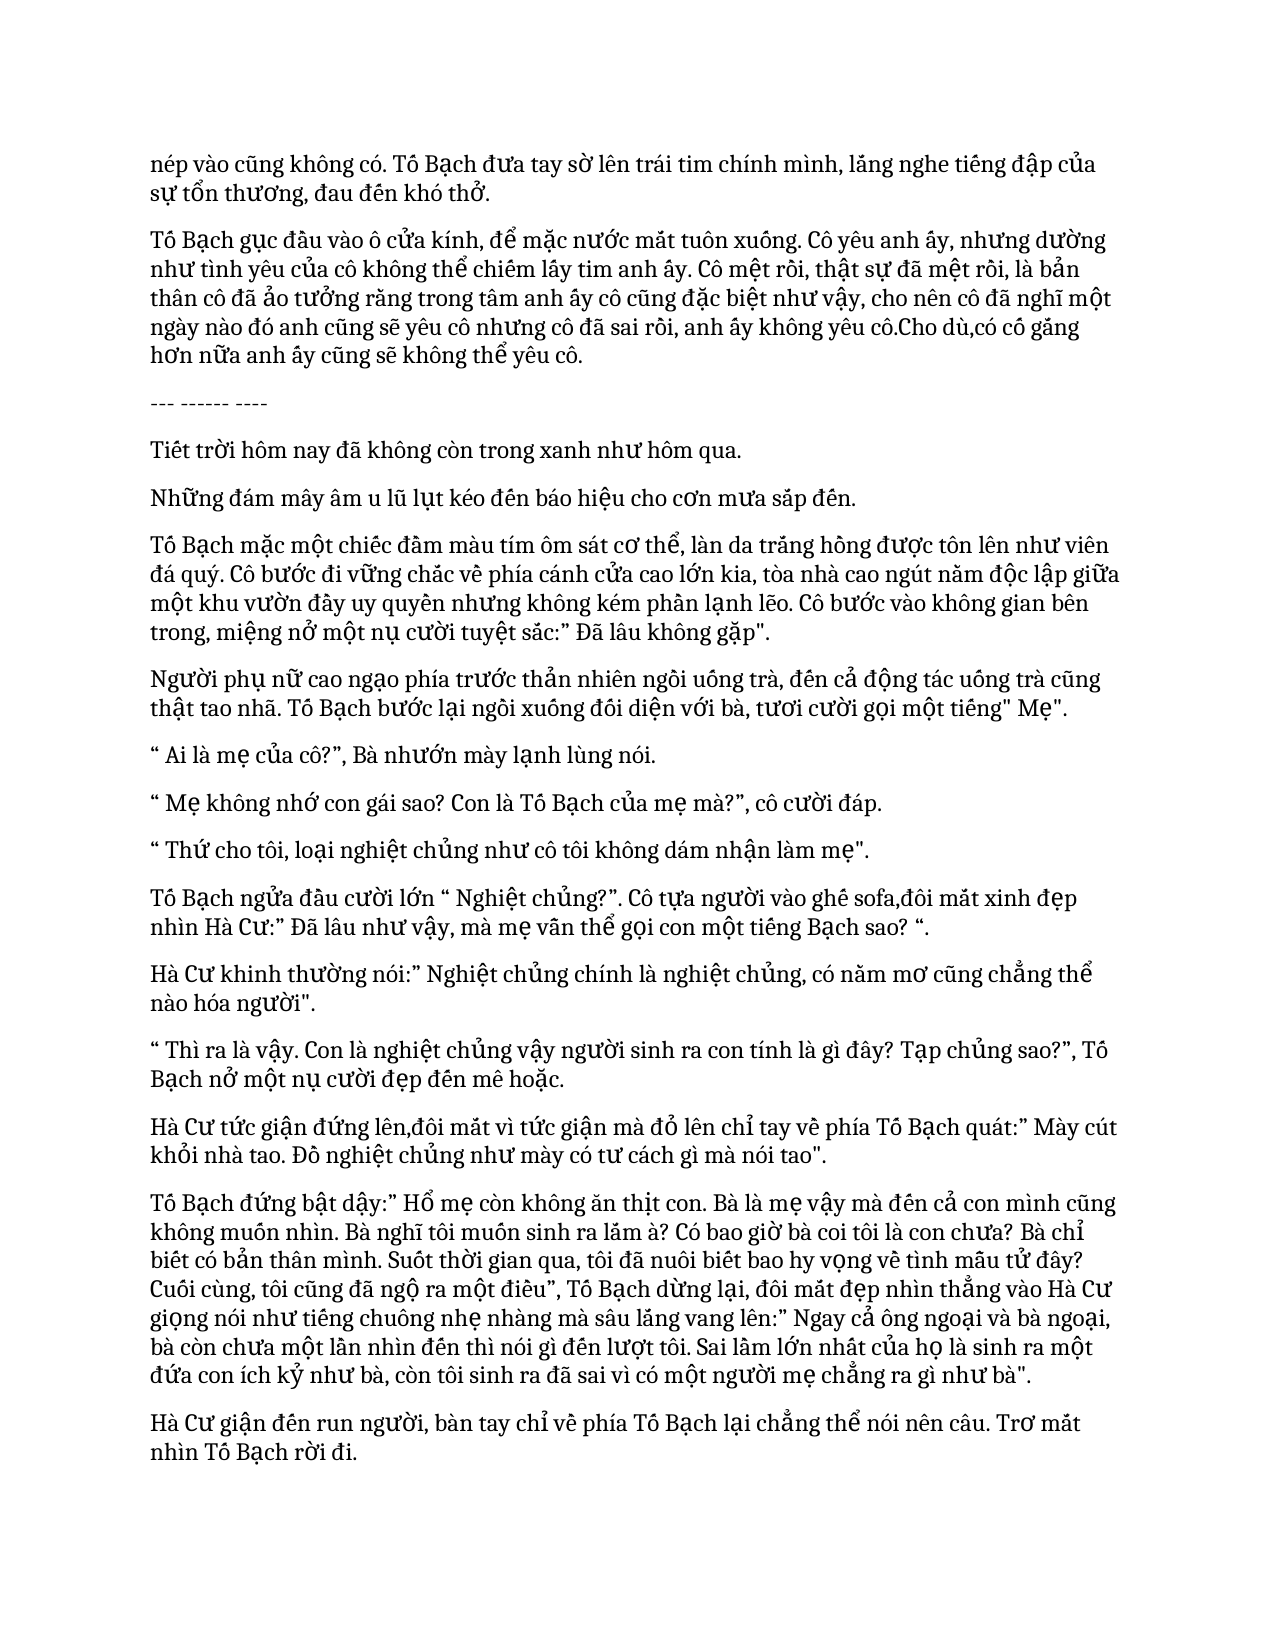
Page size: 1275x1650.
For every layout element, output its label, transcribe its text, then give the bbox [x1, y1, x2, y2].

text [150, 150, 1125, 207]
text Tố Bạch mặc một chiếc đầm màu tím ôm sát cơ thể, làn da trắng hồng được tôn lên như viên đá quý. Cô bước đi vững chắc về phía cánh cửa cao lớn kia, tòa nhà cao ngút nằm độc lập giữa một khu vườn đầy uy quyền nhưng không kém phần lạnh lẽo. Cô bước vào không gian bên trong, miệng nở một nụ cười tuyệt sắc:” Đã lâu không gặp". [150, 531, 1125, 646]
text “ Thứ cho tôi, loại nghiệt chủng như cô tôi không dám nhận làm mẹ". [150, 836, 1125, 865]
text “ Thì ra là vậy. Con là nghiệt chủng vậy người sinh ra con tính là gì đây? Tạp chủng sao?”, Tố Bạch nở một nụ cười đẹp đến mê hoặc. [150, 1036, 1125, 1094]
text Tố Bạch ngửa đầu cười lớn “ Nghiệt chủng?”. Cô tựa người vào ghế sofa,đôi mắt xinh đẹp nhìn Hà Cư:” Đã lâu như vậy, mà mẹ vẫn thể gọi con một tiếng Bạch sao? “. [150, 884, 1125, 941]
text Người phụ nữ cao ngạo phía trước thản nhiên ngồi uống trà, đến cả động tác uống trà cũng thật tao nhã. Tố Bạch bước lại ngồi xuống đối diện với bà, tươi cười gọi một tiếng" Mẹ". [150, 665, 1125, 722]
text Hà Cư giận đến run người, bàn tay chỉ về phía Tố Bạch lại chẳng thể nói nên câu. Trơ mắt nhìn Tố Bạch rời đi. [150, 1409, 1125, 1466]
text Những đám mây âm u lũ lụt kéo đến báo hiệu cho cơn mưa sắp đến. [150, 484, 1125, 512]
text Tố Bạch gục đầu vào ô cửa kính, để mặc nước mắt tuôn xuống. Cô yêu anh ấy, nhưng dường như tình yêu của cô không thể chiếm lấy tim anh ấy. Cô mệt rồi, thật sự đã mệt rồi, là bản thân cô đã ảo tưởng rằng trong tâm anh ấy cô cũng đặc biệt như vậy, cho nên cô đã nghĩ một ngày nào đó anh cũng sẽ yêu cô nhưng cô đã sai rồi, anh ấy không yêu cô.Cho dù,có cố gắng hơn nữa anh ấy cũng sẽ không thể yêu cô. [150, 226, 1125, 370]
text “ Ai là mẹ của cô?”, Bà nhướn mày lạnh lùng nói. [150, 741, 1125, 770]
text Tố Bạch đứng bật dậy:” Hổ mẹ còn không ăn thịt con. Bà là mẹ vậy mà đến cả con mình cũng không muốn nhìn. Bà nghĩ tôi muốn sinh ra lắm à? Có bao giờ bà coi tôi là con chưa? Bà chỉ biết có bản thân mình. Suốt thời gian qua, tôi đã nuôi biết bao hy vọng về tình mẫu tử đây? Cuối cùng, tôi cũng đã ngộ ra một điều”, Tố Bạch dừng lại, đôi mắt đẹp nhìn thẳng vào Hà Cư giọng nói như tiếng chuông nhẹ nhàng mà sâu lắng vang lên:” Ngay cả ông ngoại và bà ngoại, bà còn chưa một lần nhìn đến thì nói gì đến lượt tôi. Sai lầm lớn nhất của họ là sinh ra một đứa con ích kỷ như bà, còn tôi sinh ra đã sai vì có một người mẹ chẳng ra gì như bà". [150, 1189, 1125, 1390]
text Hà Cư tức giận đứng lên,đôi mắt vì tức giận mà đỏ lên chỉ tay về phía Tố Bạch quát:” Mày cút khỏi nhà tao. Đồ nghiệt chủng như mày có tư cách gì mà nói tao". [150, 1112, 1125, 1170]
text “ Mẹ không nhớ con gái sao? Con là Tố Bạch của mẹ mà?”, cô cười đáp. [150, 789, 1125, 817]
text --- ------ ---- [150, 389, 1125, 417]
text Tiết trời hôm nay đã không còn trong xanh như hôm qua. [150, 436, 1125, 465]
text Hà Cư khinh thường nói:” Nghiệt chủng chính là nghiệt chủng, có nằm mơ cũng chẳng thể nào hóa người". [150, 960, 1125, 1017]
